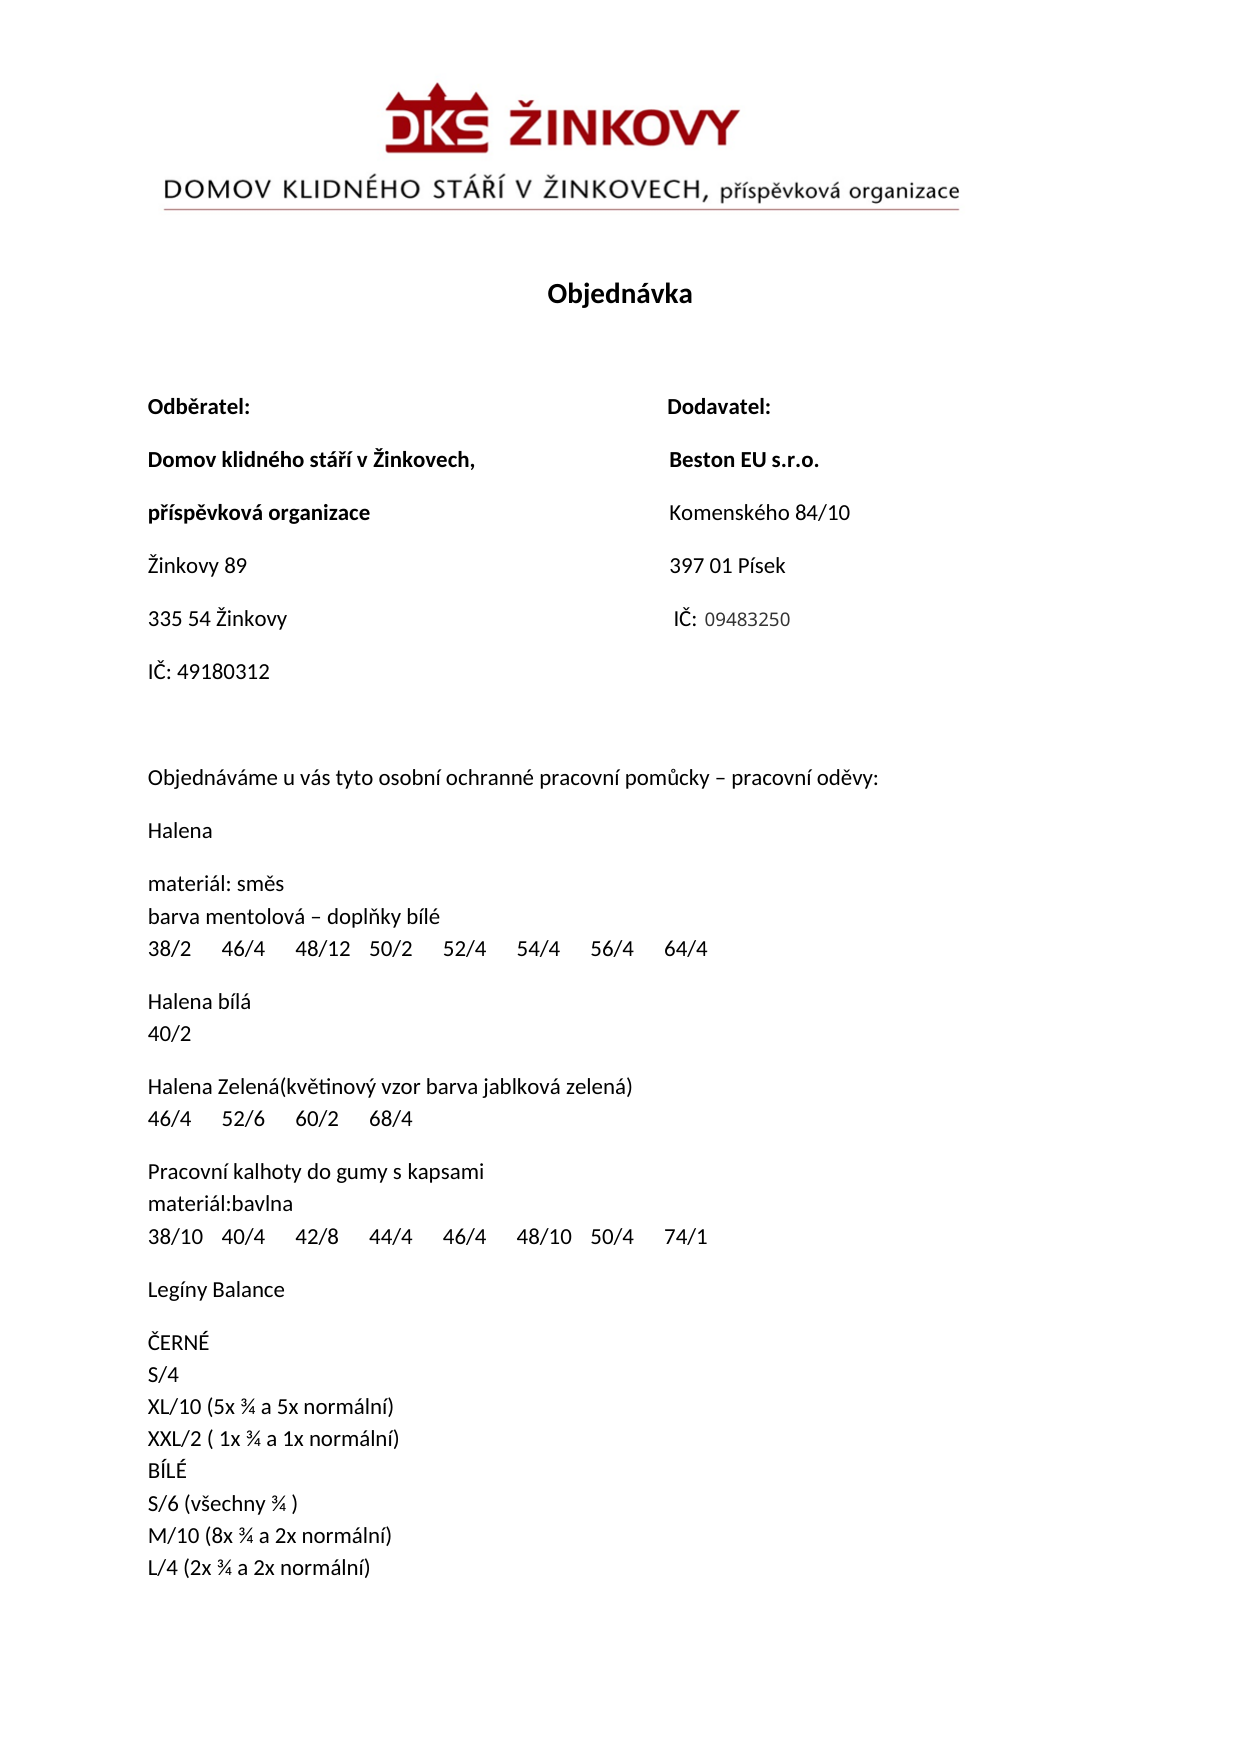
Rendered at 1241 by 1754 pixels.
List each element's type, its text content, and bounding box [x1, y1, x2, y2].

text Objednáváme u vás tyto osobní ochranné pracovní pomůcky – pracovní oděvy: [148, 763, 1093, 792]
text příspěvková organizace Komenského 84/10 [148, 498, 1093, 526]
text Žinkovy 89 397 01 Písek [148, 551, 1093, 579]
text Odběratel: Dodavatel: [148, 392, 1093, 420]
text Domov klidného stáří v Žinkovech, Beston EU s.r.o. [148, 445, 1093, 473]
text materiál: směs barva mentolová – doplňky bílé 38/2 46/4 48/12 50/2 52/4 54/4 56/4 64/4 [148, 869, 1093, 962]
text 335 54 Žinkovy IČ: 09483250 [148, 604, 1093, 632]
text IČ: 49180312 [148, 657, 1093, 686]
text Legíny Balance [148, 1275, 1093, 1303]
text Halena bílá 40/2 [148, 987, 1093, 1047]
text Halena [148, 817, 1093, 844]
text Halena Zelená(květinový vzor barva jablková zelená) 46/4 52/6 60/2 68/4 [148, 1072, 1093, 1132]
picture [147, 73, 973, 222]
text Pracovní kalhoty do gumy s kapsami materiál:bavlna 38/10 40/4 42/8 44/4 46/4 48/10 50/4 74/1 [148, 1157, 1093, 1250]
text Objednávka [148, 275, 1093, 310]
